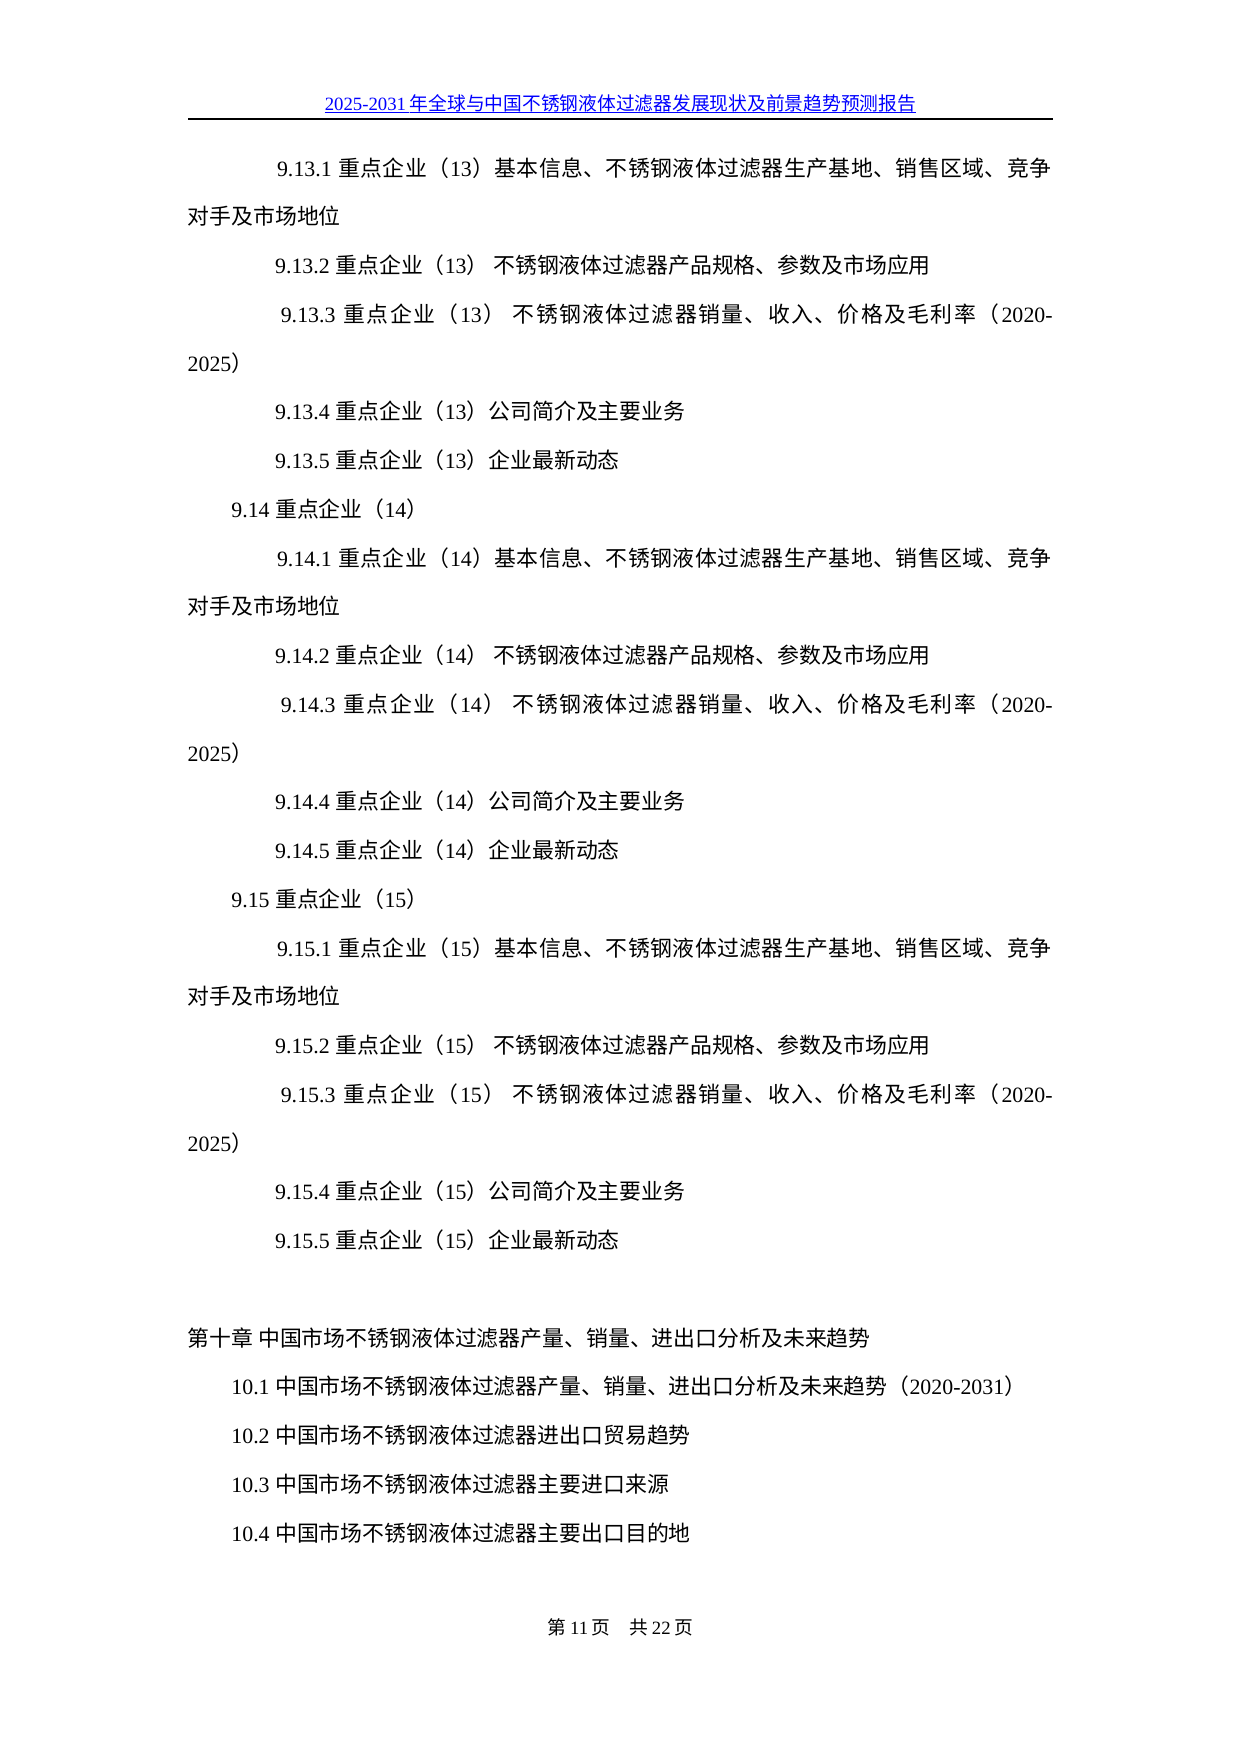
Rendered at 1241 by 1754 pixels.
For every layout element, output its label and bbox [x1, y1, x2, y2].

text [187, 150, 1053, 1548]
